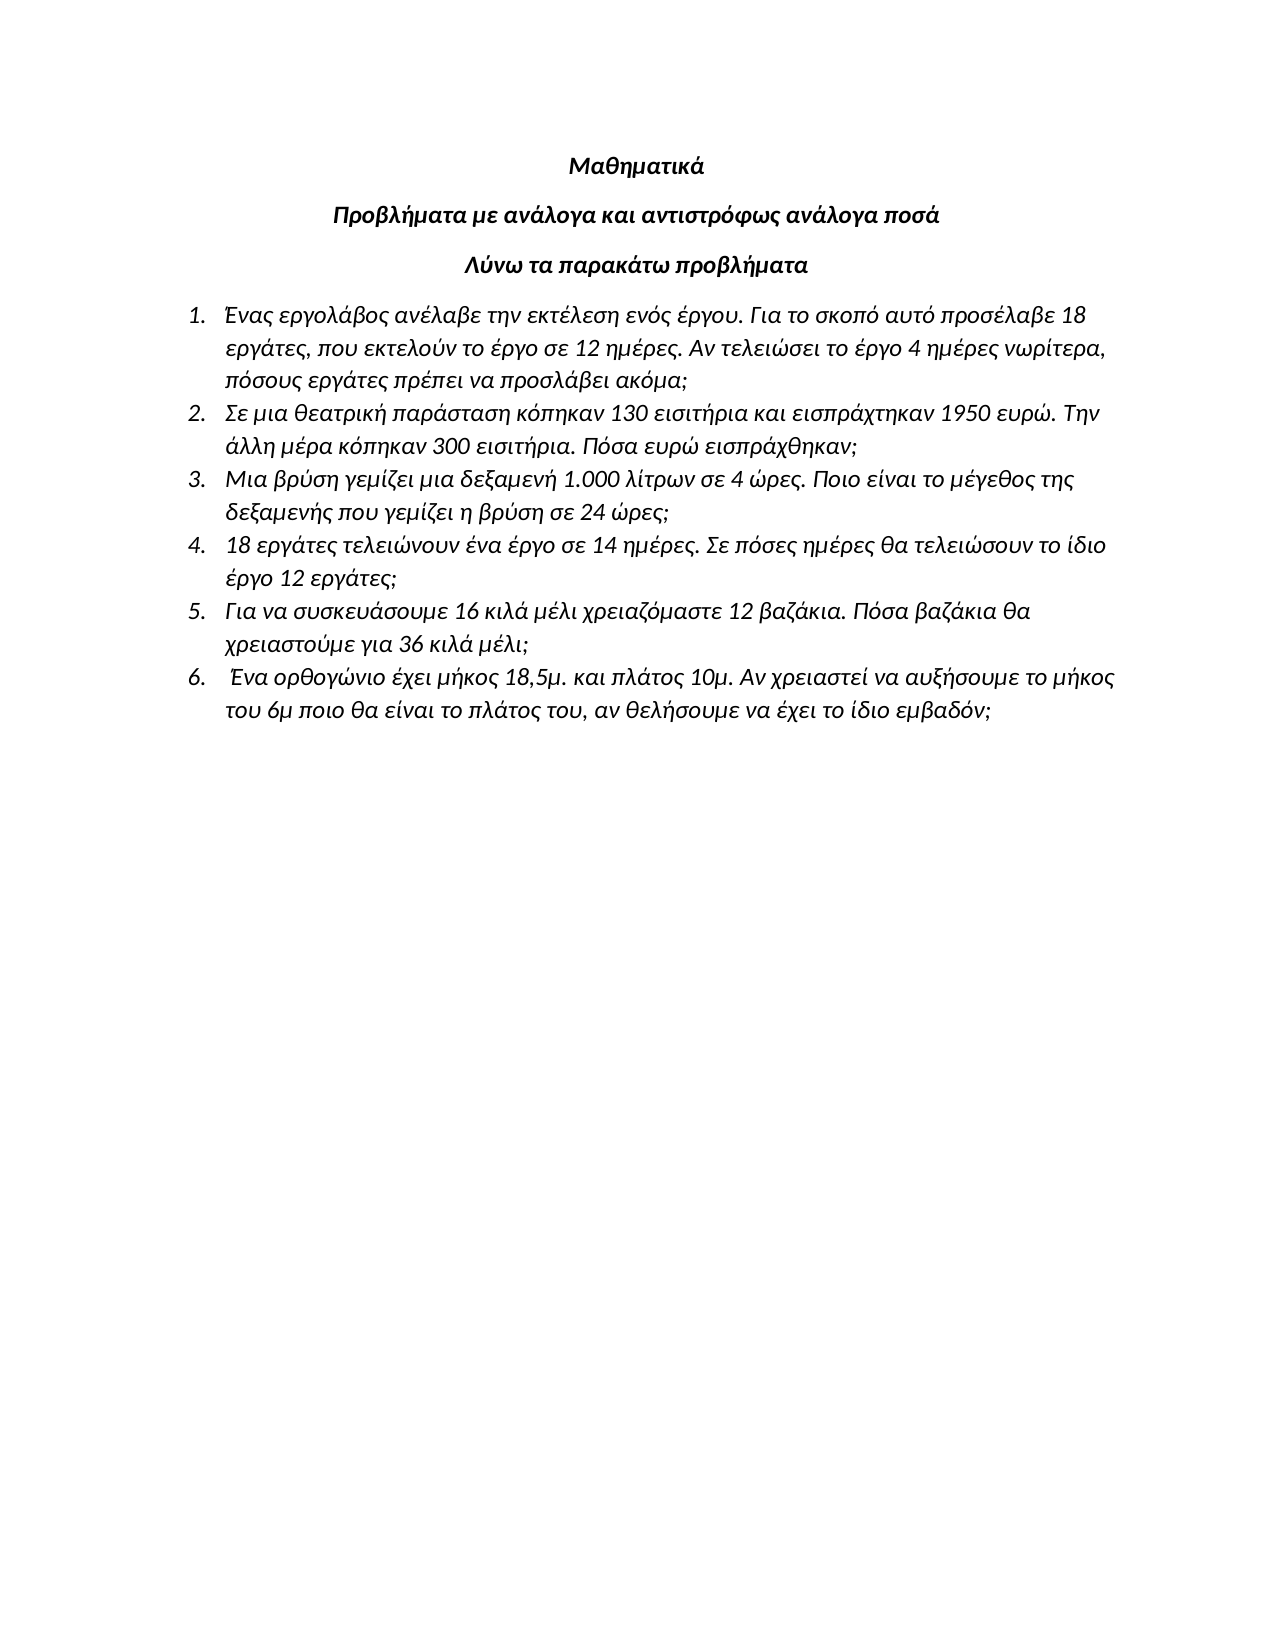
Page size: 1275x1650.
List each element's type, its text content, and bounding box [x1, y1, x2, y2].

text Λύνω τα παρακάτω προβλήματα [150, 249, 1125, 280]
list Σε μια θεατρική παράσταση κόπηκαν 130 εισιτήρια και εισπράχτηκαν 1950 ευρώ. Την άλλη μέρα κόπηκαν 300 εισιτήρια. Πόσα ευρώ εισπράχθηκαν; [187, 397, 1125, 461]
list Μια βρύση γεμίζει μια δεξαμενή 1.000 λίτρων σε 4 ώρες. Ποιο είναι το μέγεθος της δεξαμενής που γεμίζει η βρύση σε 24 ώρες; [187, 463, 1125, 527]
list 18 εργάτες τελειώνουν ένα έργο σε 14 ημέρες. Σε πόσες ημέρες θα τελειώσουν το ίδιο έργο 12 εργάτες; [187, 529, 1125, 593]
text Μαθηματικά [150, 150, 1125, 181]
list Ένας εργολάβος ανέλαβε την εκτέλεση ενός έργου. Για το σκοπό αυτό προσέλαβε 18 εργάτες, που εκτελούν το έργο σε 12 ημέρες. Αν τελειώσει το έργο 4 ημέρες νωρίτερα, πόσους εργάτες πρέπει να προσλάβει ακόμα; [187, 299, 1125, 395]
list Ένα ορθογώνιο έχει μήκος 18,5μ. και πλάτος 10μ. Αν χρειαστεί να αυξήσουμε το μήκος του 6μ ποιο θα είναι το πλάτος του, αν θελήσουμε να έχει το ίδιο εμβαδόν; [187, 661, 1125, 754]
list Για να συσκευάσουμε 16 κιλά μέλι χρειαζόμαστε 12 βαζάκια. Πόσα βαζάκια θα χρειαστούμε για 36 κιλά μέλι; [187, 595, 1125, 658]
text Προβλήματα με ανάλογα και αντιστρόφως ανάλογα ποσά [150, 199, 1125, 230]
